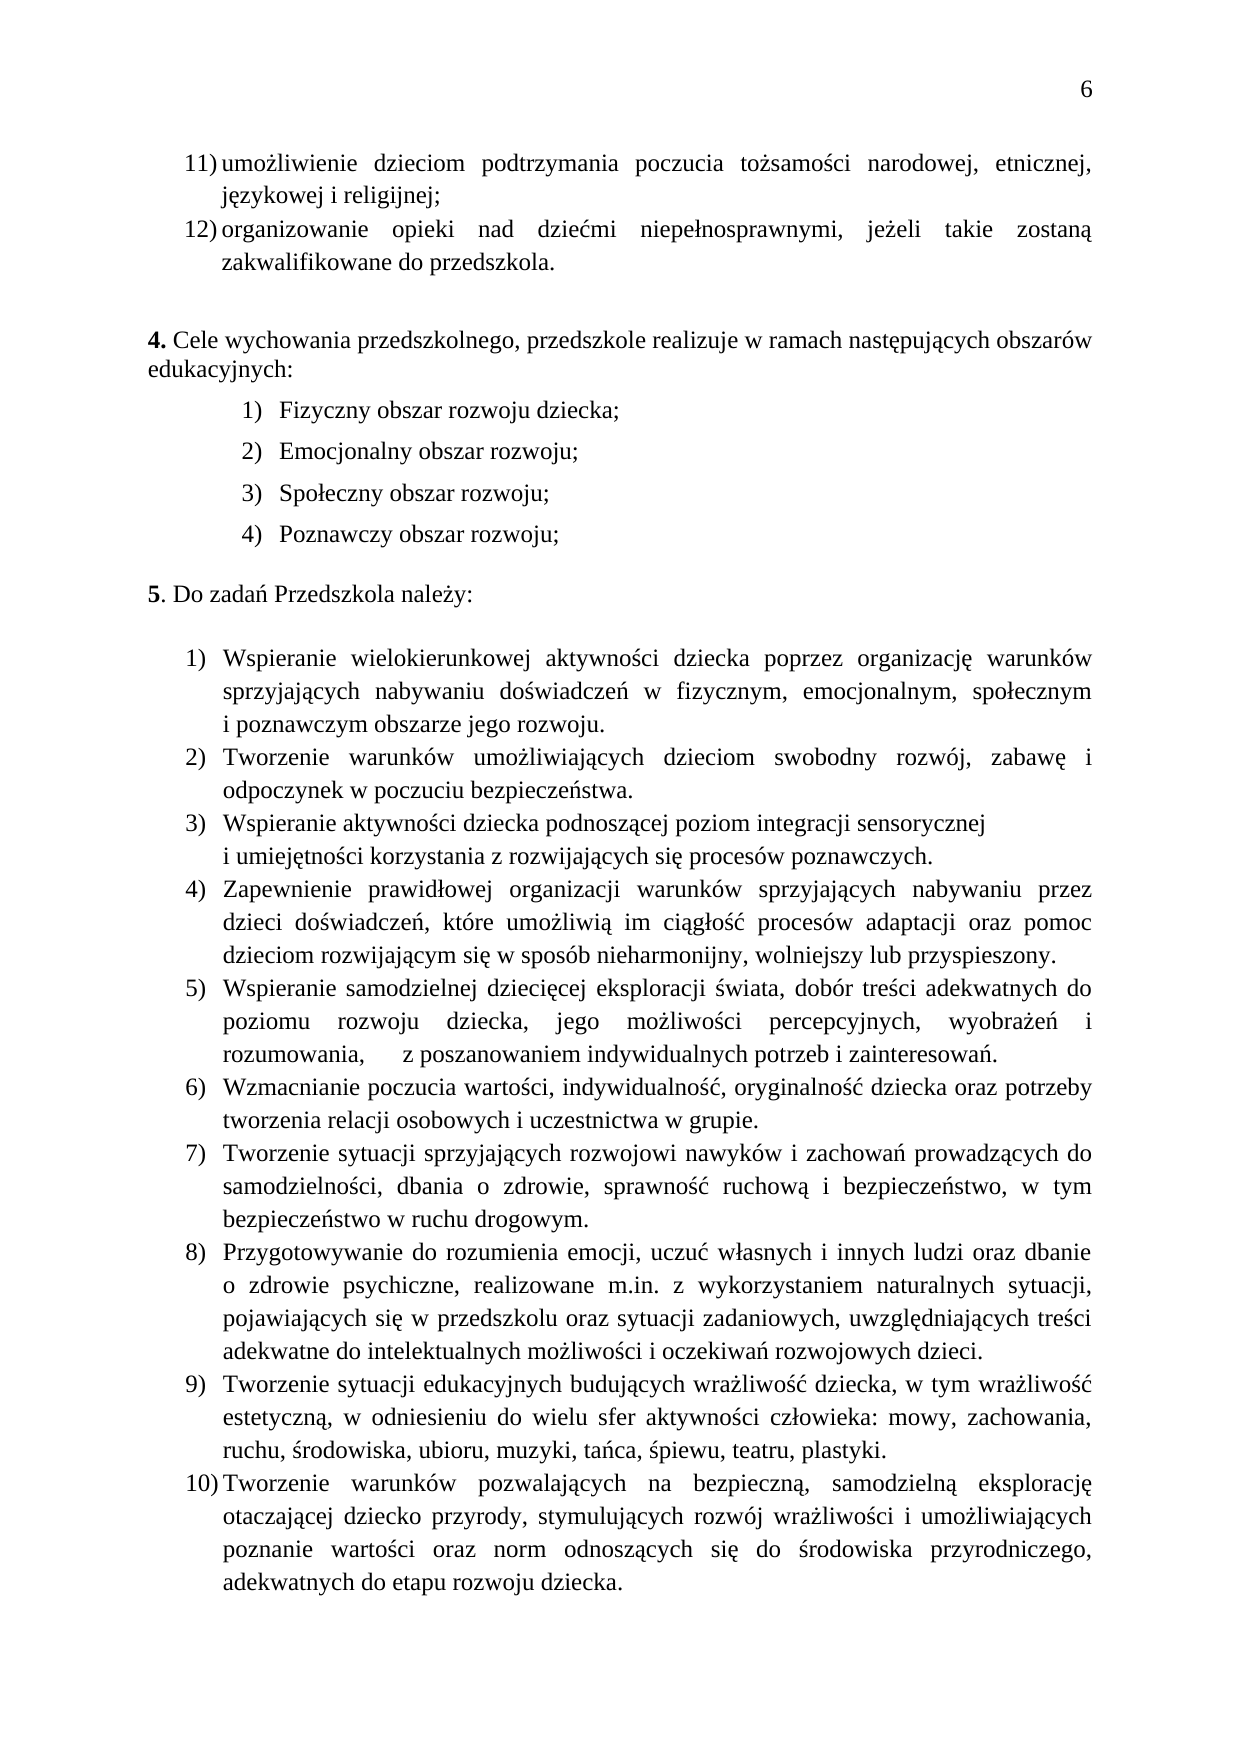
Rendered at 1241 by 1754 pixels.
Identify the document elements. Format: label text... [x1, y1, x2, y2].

list Tworzenie sytuacji edukacyjnych budujących wrażliwość dziecka, w tym wrażliwość estetyczną, w odniesieniu do wielu sfer aktywności człowieka: mowy, zachowania, ruchu, środowiska, ubioru, muzyki, tańca, śpiewu, teatru, plastyki. [185, 1369, 1093, 1464]
list Emocjonalny obszar rozwoju; [241, 436, 1093, 465]
list organizowanie opieki nad dziećmi niepełnosprawnymi, jeżeli takie zostaną zakwalifikowane do przedszkola. [184, 214, 1093, 275]
list Wzmacnianie poczucia wartości, indywidualność, oryginalność dziecka oraz potrzeby tworzenia relacji osobowych i uczestnictwa w grupie. [185, 1072, 1093, 1134]
list Wspieranie samodzielnej dziecięcej eksploracji świata, dobór treści adekwatnych do poziomu rozwoju dziecka, jego możliwości percepcyjnych, wyobrażeń i rozumowania, z poszanowaniem indywidualnych potrzeb i zainteresowań. [185, 973, 1093, 1068]
list Fizyczny obszar rozwoju dziecka; [241, 395, 1093, 424]
list umożliwienie dzieciom podtrzymania poczucia tożsamości narodowej, etnicznej, językowej i religijnej; [184, 148, 1093, 209]
list Przygotowywanie do rozumienia emocji, uczuć własnych i innych ludzi oraz dbanie o zdrowie psychiczne, realizowane m.in. z wykorzystaniem naturalnych sytuacji, pojawiających się w przedszkolu oraz sytuacji zadaniowych, uwzględniających treści adekwatne do intelektualnych możliwości i oczekiwań rozwojowych dzieci. [185, 1237, 1093, 1365]
list Wspieranie aktywności dziecka podnoszącej poziom integracji sensorycznej i umiejętności korzystania z rozwijających się procesów poznawczych. [185, 808, 1093, 870]
text 5. Do zadań Przedszkola należy: [148, 579, 1093, 607]
list Poznawczy obszar rozwoju; [241, 519, 1093, 548]
list Zapewnienie prawidłowej organizacji warunków sprzyjających nabywaniu przez dzieci doświadczeń, które umożliwią im ciągłość procesów adaptacji oraz pomoc dzieciom rozwijającym się w sposób nieharmonijny, wolniejszy lub przyspieszony. [185, 874, 1093, 969]
text 4. Cele wychowania przedszkolnego, przedszkole realizuje w ramach następujących obszarów edukacyjnych: [148, 325, 1093, 383]
list Tworzenie warunków pozwalających na bezpieczną, samodzielną eksplorację otaczającej dziecko przyrody, stymulujących rozwój wrażliwości i umożliwiających poznanie wartości oraz norm odnoszących się do środowiska przyrodniczego, adekwatnych do etapu rozwoju dziecka. [185, 1468, 1093, 1596]
list Tworzenie sytuacji sprzyjających rozwojowi nawyków i zachowań prowadzących do samodzielności, dbania o zdrowie, sprawność ruchową i bezpieczeństwo, w tym bezpieczeństwo w ruchu drogowym. [185, 1138, 1093, 1233]
list Społeczny obszar rozwoju; [241, 478, 1093, 506]
list Tworzenie warunków umożliwiających dzieciom swobodny rozwój, zabawę i odpoczynek w poczuciu bezpieczeństwa. [185, 742, 1093, 804]
list Wspieranie wielokierunkowej aktywności dziecka poprzez organizację warunków sprzyjających nabywaniu doświadczeń w fizycznym, emocjonalnym, społecznym i poznawczym obszarze jego rozwoju. [185, 643, 1093, 738]
